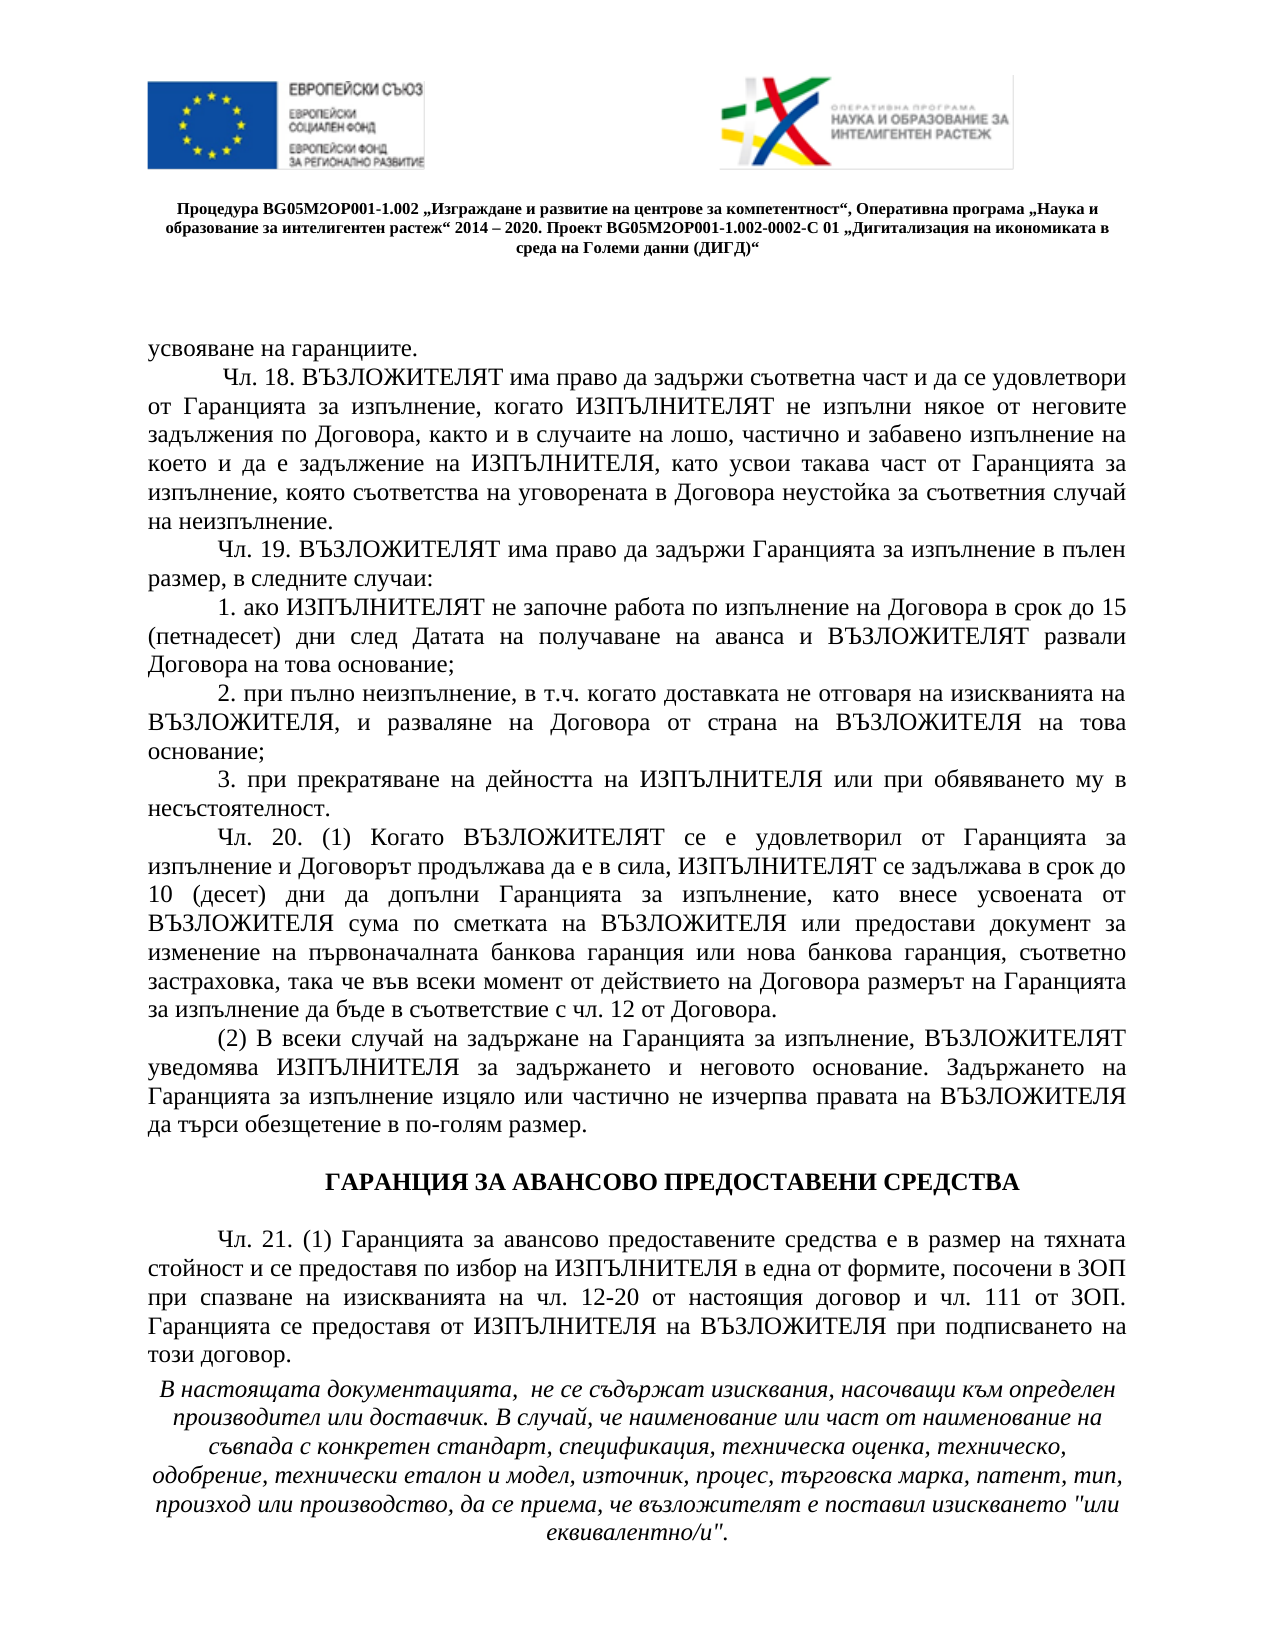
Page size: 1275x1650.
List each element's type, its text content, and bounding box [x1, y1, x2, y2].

text Чл. 20. (1) Когато ВЪЗЛОЖИТЕЛЯТ се е удовлетворил от Гаранцията за изпълнение и Договорът продължава да е в сила, ИЗПЪЛНИТЕЛЯТ се задължава в срок до 10 (десет) дни да допълни Гаранцията за изпълнение, като внесе усвоената от ВЪЗЛОЖИТЕЛЯ сума по сметката на ВЪЗЛОЖИТЕЛЯ или предостави документ за изменение на първоначалната банкова гаранция или нова банкова гаранция, съответно застраховка, така че във всеки момент от действието на Договора размерът на Гаранцията за изпълнение да бъде в съответствие с чл. 12 от Договора. [148, 822, 1127, 1023]
text 3. при прекратяване на дейността на ИЗПЪЛНИТЕЛЯ или при обявяването му в несъстоятелност. [148, 764, 1127, 822]
text Чл. 18. ВЪЗЛОЖИТЕЛЯТ има право да задържи съответна част и да се удовлетвори от Гаранцията за изпълнение, когато ИЗПЪЛНИТЕЛЯТ не изпълни някое от неговите задължения по Договора, както и в случаите на лошо, частично и забавено изпълнение на което и да е задължение на ИЗПЪЛНИТЕЛЯ, като усвои такава част от Гаранцията за изпълнение, която съответства на уговорената в Договора неустойка за съответния случай на неизпълнение. [148, 362, 1127, 534]
text ГАРАНЦИЯ ЗА АВАНСОВО ПРЕДОСТАВЕНИ СРЕДСТВА [148, 1167, 1127, 1196]
text Чл. 21. (1) Гаранцията за авансово предоставените средства е в размер на тяхната стойност и се предоставя по избор на ИЗПЪЛНИТЕЛЯ в една от формите, посочени в ЗОП при спазване на изискванията на чл. 12-20 от настоящия договор и чл. 111 от ЗОП. Гаранцията се предоставя от ИЗПЪЛНИТЕЛЯ на ВЪЗЛОЖИТЕЛЯ при подписването на този договор. [148, 1224, 1127, 1368]
text (2) В всеки случай на задържане на Гаранцията за изпълнение, ВЪЗЛОЖИТЕЛЯТ уведомява ИЗПЪЛНИТЕЛЯ за задържането и неговото основание. Задържането на Гаранцията за изпълнение изцяло или частично не изчерпва правата на ВЪЗЛОЖИТЕЛЯ да търси обезщетение в по-голям размер. [148, 1023, 1127, 1138]
picture [147, 81, 426, 171]
text 2. при пълно неизпълнение, в т.ч. когато доставката не отговаря на изискванията на ВЪЗЛОЖИТЕЛЯ, и разваляне на Договора от страна на ВЪЗЛОЖИТЕЛЯ на това основание; [148, 678, 1127, 764]
text 1. ако ИЗПЪЛНИТЕЛЯТ не започне работа по изпълнение на Договора в срок до 15 (петнадесет) дни след Датата на получаване на аванса и ВЪЗЛОЖИТЕЛЯТ развали Договора на това основание; [148, 592, 1127, 678]
picture [719, 75, 1015, 171]
text Чл. 19. ВЪЗЛОЖИТЕЛЯТ има право да задържи Гаранцията за изпълнение в пълен размер, в следните случаи: [148, 534, 1127, 592]
